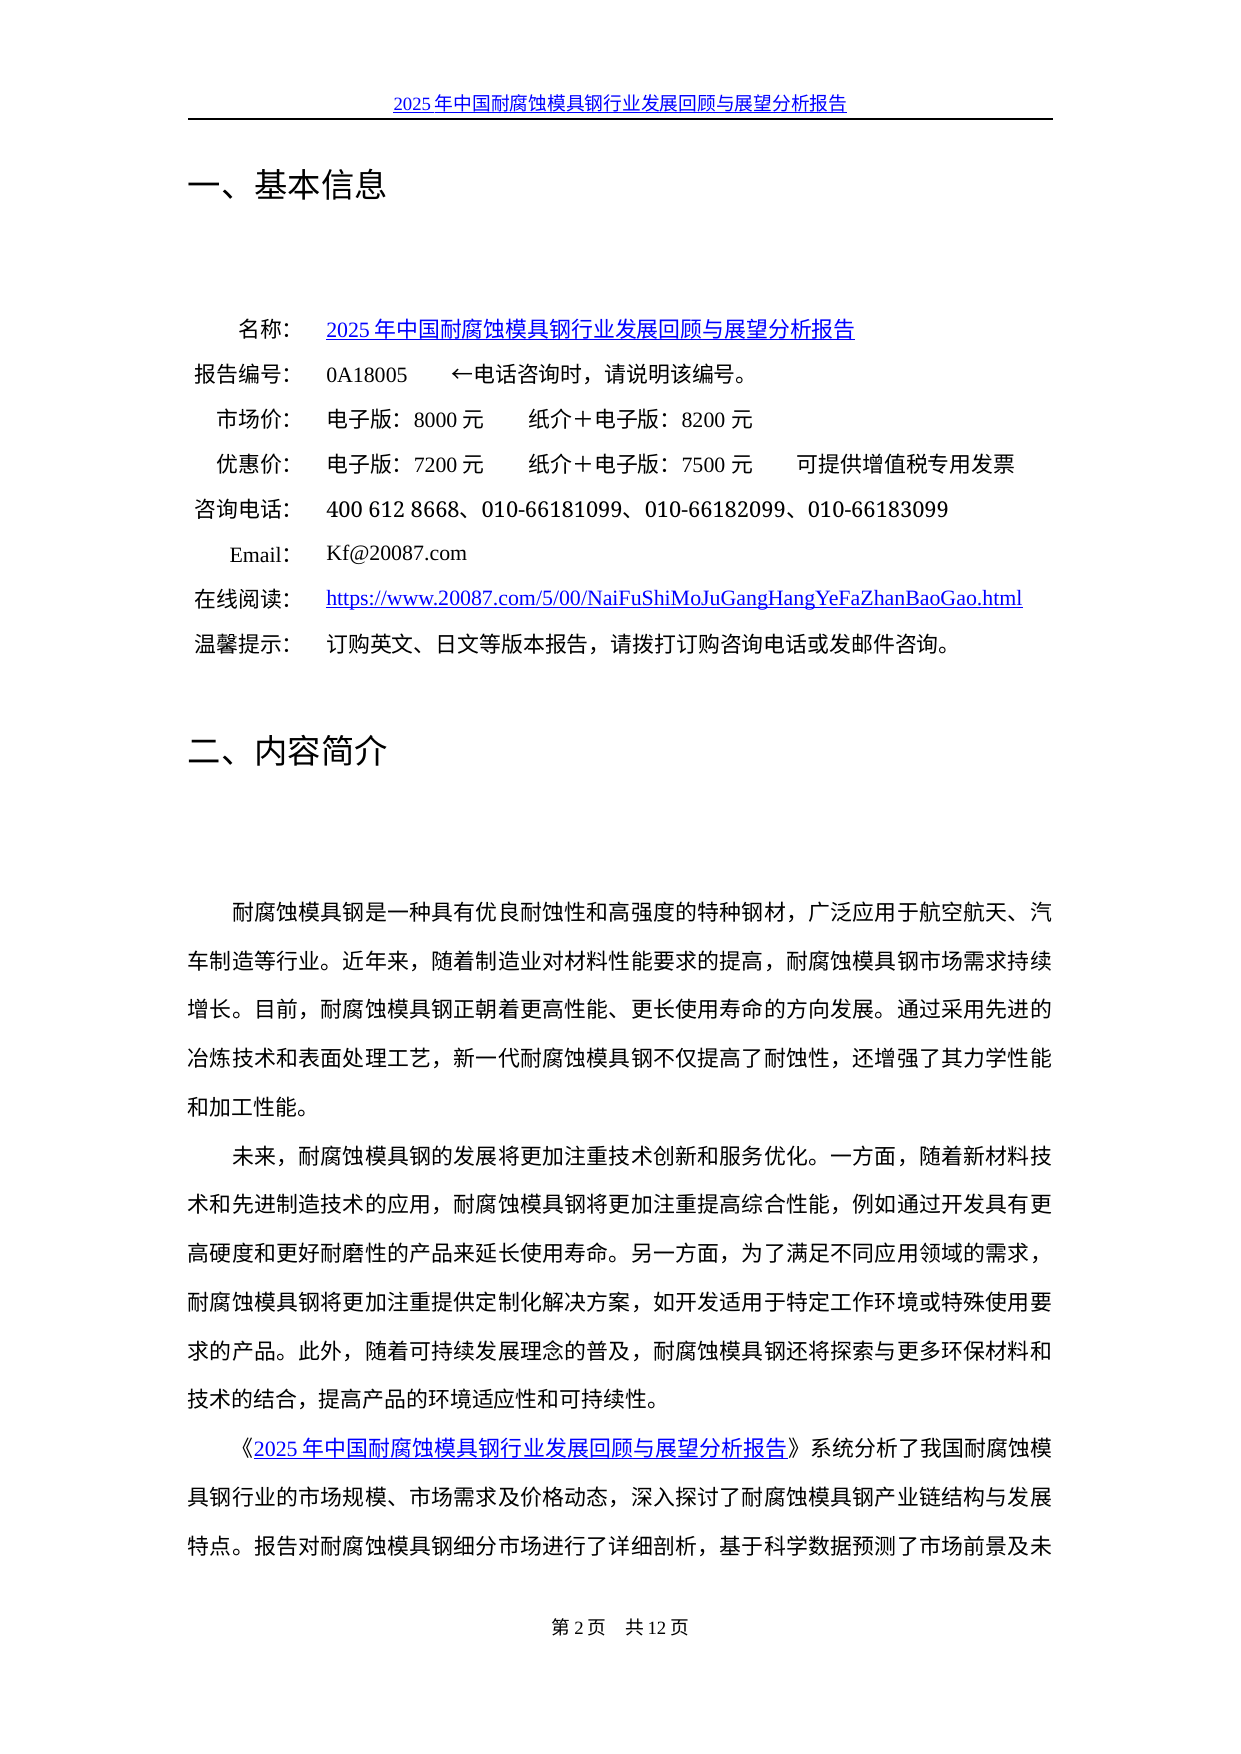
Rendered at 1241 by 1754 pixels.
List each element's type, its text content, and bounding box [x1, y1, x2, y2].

table_cell 电子版：8000 元 纸介＋电子版：8200 元 [315, 402, 1073, 447]
table_cell 报告编号： [167, 357, 315, 402]
table_cell 电子版：7200 元 纸介＋电子版：7500 元 可提供增值税专用发票 [315, 447, 1073, 492]
table_header 2025年中国耐腐蚀模具钢行业发展回顾与展望分析报告 [315, 312, 1073, 357]
table_cell 0A18005 ←电话咨询时，请说明该编号。 [315, 357, 1073, 402]
table_cell 在线阅读： [167, 582, 315, 627]
title 二、内容简介 [187, 717, 1053, 782]
table_cell 咨询电话： [167, 492, 315, 537]
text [187, 894, 1053, 1561]
table_cell 市场价： [167, 402, 315, 447]
table_cell 优惠价： [167, 447, 315, 492]
table_cell 订购英文、日文等版本报告，请拨打订购咨询电话或发邮件咨询。 [315, 627, 1073, 672]
table_cell [315, 582, 1073, 627]
table_cell 温馨提示： [167, 627, 315, 672]
table_cell Kf@20087.com [315, 537, 1073, 582]
table_cell Email： [167, 537, 315, 582]
table_cell 400 612 8668、010-66181099、010-66182099、010-66183099 [315, 492, 1073, 537]
table_header 名称： [167, 312, 315, 357]
title 一、基本信息 [187, 150, 1053, 215]
